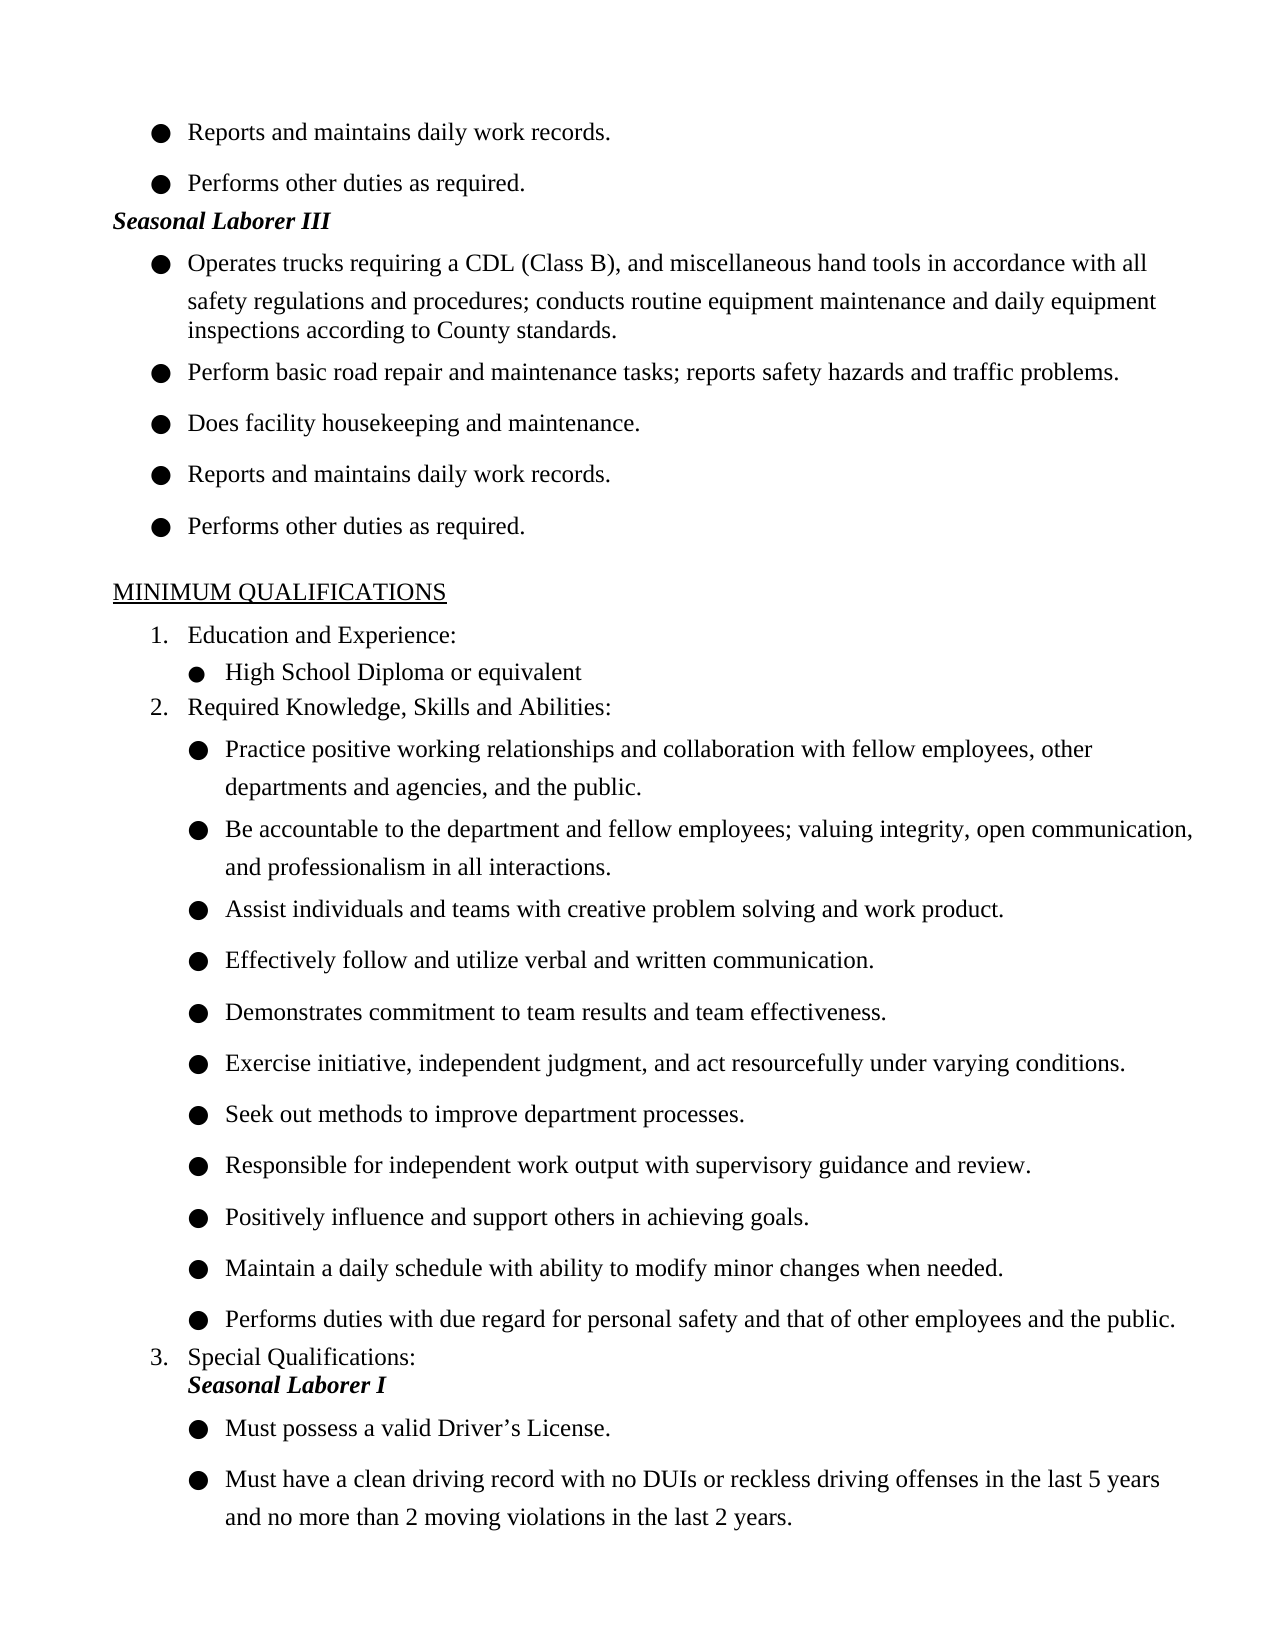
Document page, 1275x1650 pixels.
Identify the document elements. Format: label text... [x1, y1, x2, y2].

list Effectively follow and utilize verbal and written communication. [187, 932, 1200, 983]
list Perform basic road repair and maintenance tasks; reports safety hazards and traffic problems. [150, 343, 1200, 395]
list Required Knowledge, Skills and Abilities: [150, 692, 1200, 721]
list High School Diploma or equivalent [187, 649, 1200, 692]
text MINIMUM QUALIFICATIONS [112, 577, 1185, 606]
list Education and Experience: [150, 620, 1185, 649]
list Performs duties with due regard for personal safety and that of other employees and the public. [187, 1291, 1200, 1342]
list Practice positive working relationships and collaboration with fellow employees, other departments and agencies, and the public. [187, 721, 1200, 801]
list Demonstrates commitment to team results and team effectiveness. [187, 983, 1200, 1034]
list Reports and maintains daily work records. [150, 446, 1200, 497]
list Assist individuals and teams with creative problem solving and work product. [187, 881, 1200, 932]
list Performs other duties as required. [150, 155, 1200, 206]
text Seasonal Laborer III [112, 206, 1200, 235]
list Reports and maintains daily work records. [150, 103, 1200, 155]
text Seasonal Laborer I [187, 1371, 1185, 1399]
list Positively influence and support others in achieving goals. [187, 1188, 1200, 1239]
list Must possess a valid Driver’s License. [187, 1399, 1185, 1451]
list Performs other duties as required. [150, 497, 1200, 548]
list Special Qualifications: [150, 1342, 1185, 1371]
list Maintain a daily schedule with ability to modify minor changes when needed. [187, 1239, 1200, 1291]
list Responsible for independent work output with supervisory guidance and review. [187, 1137, 1200, 1188]
list Exercise initiative, independent judgment, and act resourcefully under varying conditions. [187, 1034, 1200, 1086]
list Seek out methods to improve department processes. [187, 1086, 1200, 1137]
list Be accountable to the department and fellow employees; valuing integrity, open communication, and professionalism in all interactions. [187, 801, 1200, 881]
list Operates trucks requiring a CDL (Class B), and miscellaneous hand tools in accordance with all safety regulations and procedures; conducts routine equipment maintenance and daily equipment inspections according to County standards. [150, 235, 1200, 343]
list Does facility housekeeping and maintenance. [150, 395, 1200, 446]
